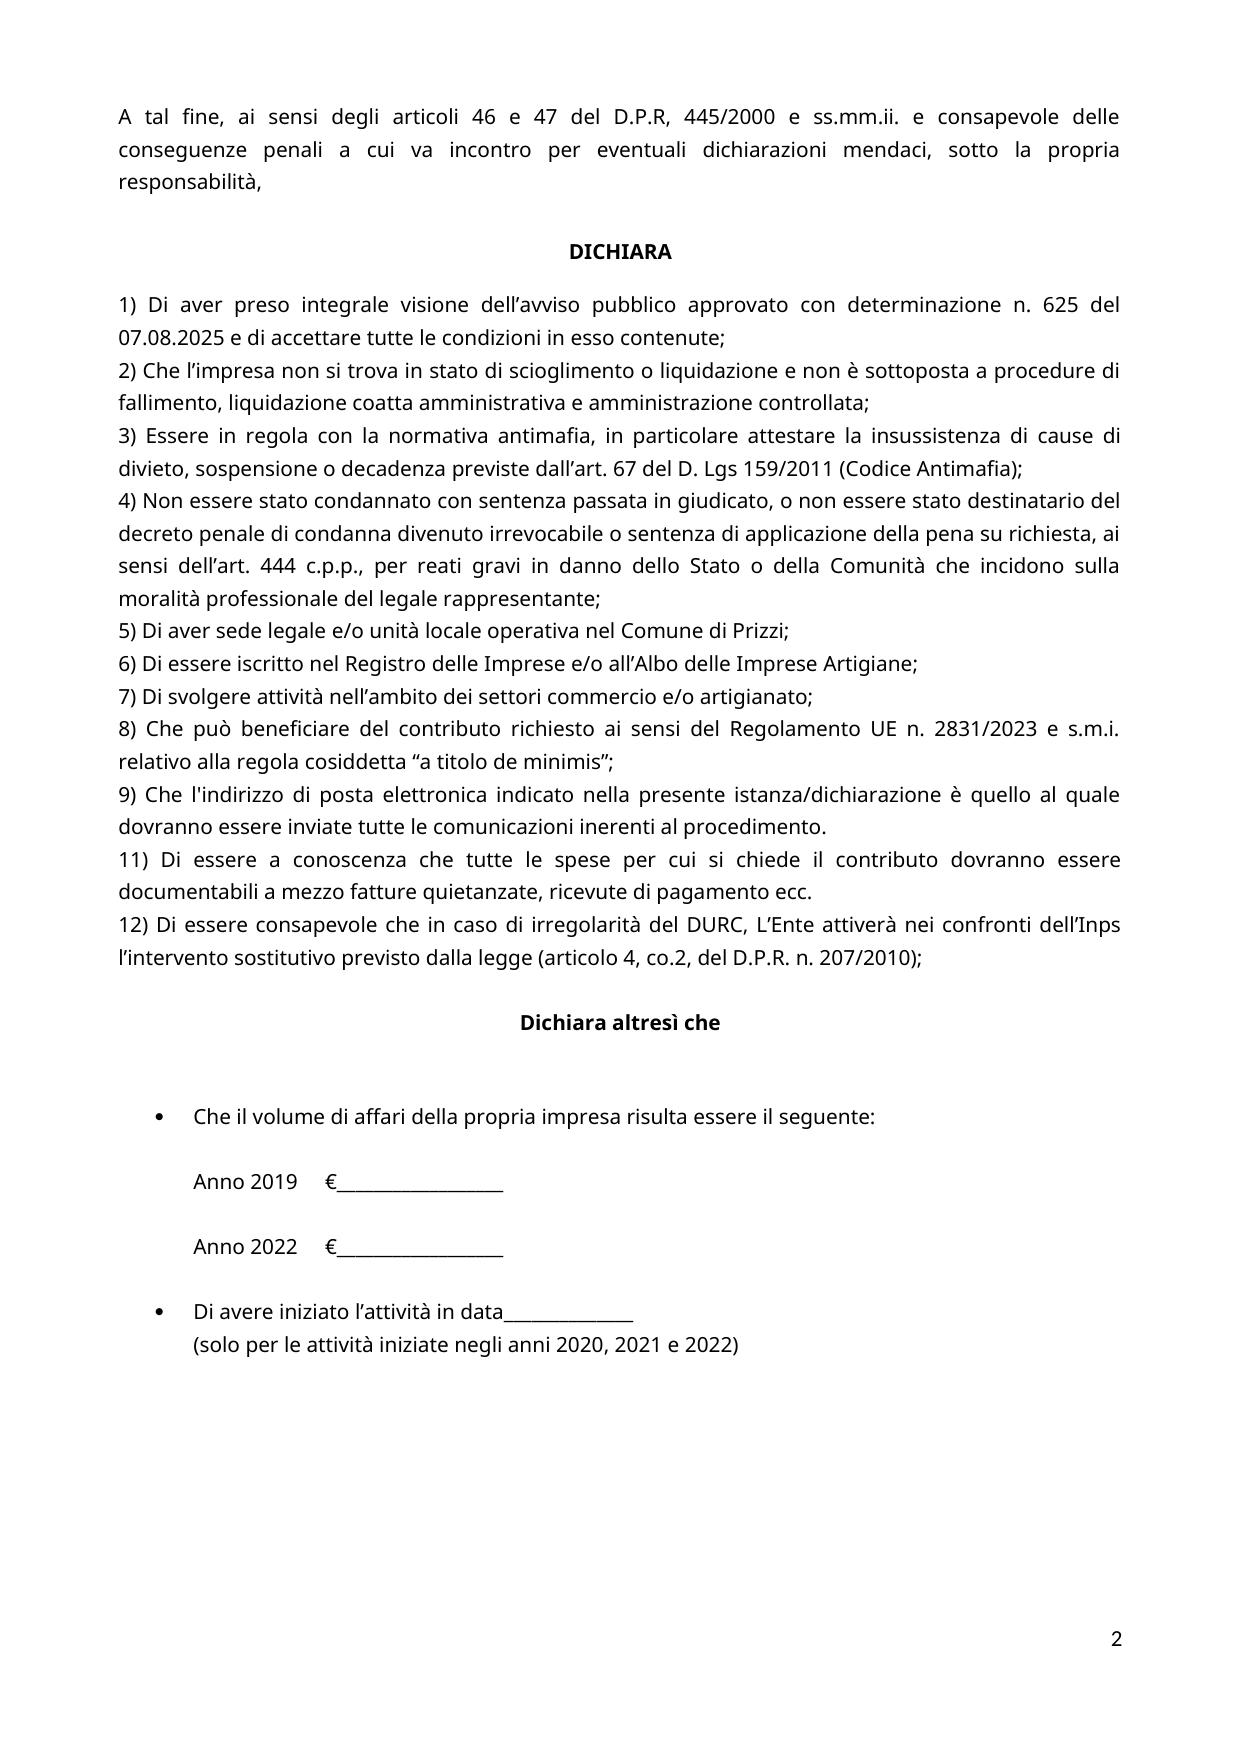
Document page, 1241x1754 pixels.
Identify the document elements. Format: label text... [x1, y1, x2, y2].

list Anno 2022 €__________________ [193, 1232, 1122, 1261]
text 5) Di aver sede legale e/o unità locale operativa nel Comune di Prizzi; [118, 617, 1122, 645]
text DICHIARA [118, 237, 1122, 266]
text 4) Non essere stato condannato con sentenza passata in giudicato, o non essere stato destinatario del decreto penale di condanna divenuto irrevocabile o sentenza di applicazione della pena su richiesta, ai sensi dell’art. 444 c.p.p., per reati gravi in danno dello Stato o della Comunità che incidono sulla moralità professionale del legale rappresentante; [118, 486, 1122, 612]
text 6) Di essere iscritto nel Registro delle Imprese e/o all’Albo delle Imprese Artigiane; [118, 649, 1122, 678]
text A tal fine, ai sensi degli articoli 46 e 47 del D.P.R, 445/2000 e ss.mm.ii. e consapevole delle conseguenze penali a cui va incontro per eventuali dichiarazioni mendaci, sotto la propria responsabilità, [118, 102, 1122, 196]
text Dichiara altresì che [118, 1008, 1122, 1036]
text 7) Di svolgere attività nell’ambito dei settori commercio e/o artigianato; [118, 682, 1122, 710]
list Anno 2019 €__________________ [193, 1167, 1122, 1195]
list Che il volume di affari della propria impresa risulta essere il seguente: [156, 1102, 1122, 1130]
list Di avere iniziato l’attività in data______________ [156, 1297, 1122, 1326]
text 8) Che può beneficiare del contributo richiesto ai sensi del Regolamento UE n. 2831/2023 e s.m.i. relativo alla regola cosiddetta “a titolo de minimis”; [118, 714, 1122, 776]
text 1) Di aver preso integrale visione dell’avviso pubblico approvato con determinazione n. 625 del 07.08.2025 e di accettare tutte le condizioni in esso contenute; [118, 291, 1122, 352]
text 11) Di essere a conoscenza che tutte le spese per cui si chiede il contributo dovranno essere documentabili a mezzo fatture quietanzate, ricevute di pagamento ecc. [118, 845, 1122, 906]
text 9) Che l'indirizzo di posta elettronica indicato nella presente istanza/dichiarazione è quello al quale dovranno essere inviate tutte le comunicazioni inerenti al procedimento. [118, 780, 1122, 841]
text 3) Essere in regola con la normativa antimafia, in particolare attestare la insussistenza di cause di divieto, sospensione o decadenza previste dall’art. 67 del D. Lgs 159/2011 (Codice Antimafia); [118, 421, 1122, 482]
text 2) Che l’impresa non si trova in stato di scioglimento o liquidazione e non è sottoposta a procedure di fallimento, liquidazione coatta amministrativa e amministrazione controllata; [118, 356, 1122, 417]
list (solo per le attività iniziate negli anni 2020, 2021 e 2022) [193, 1330, 1122, 1358]
text 12) Di essere consapevole che in caso di irregolarità del DURC, L’Ente attiverà nei confronti dell’Inps l’intervento sostitutivo previsto dalla legge (articolo 4, co.2, del D.P.R. n. 207/2010); [118, 910, 1122, 971]
